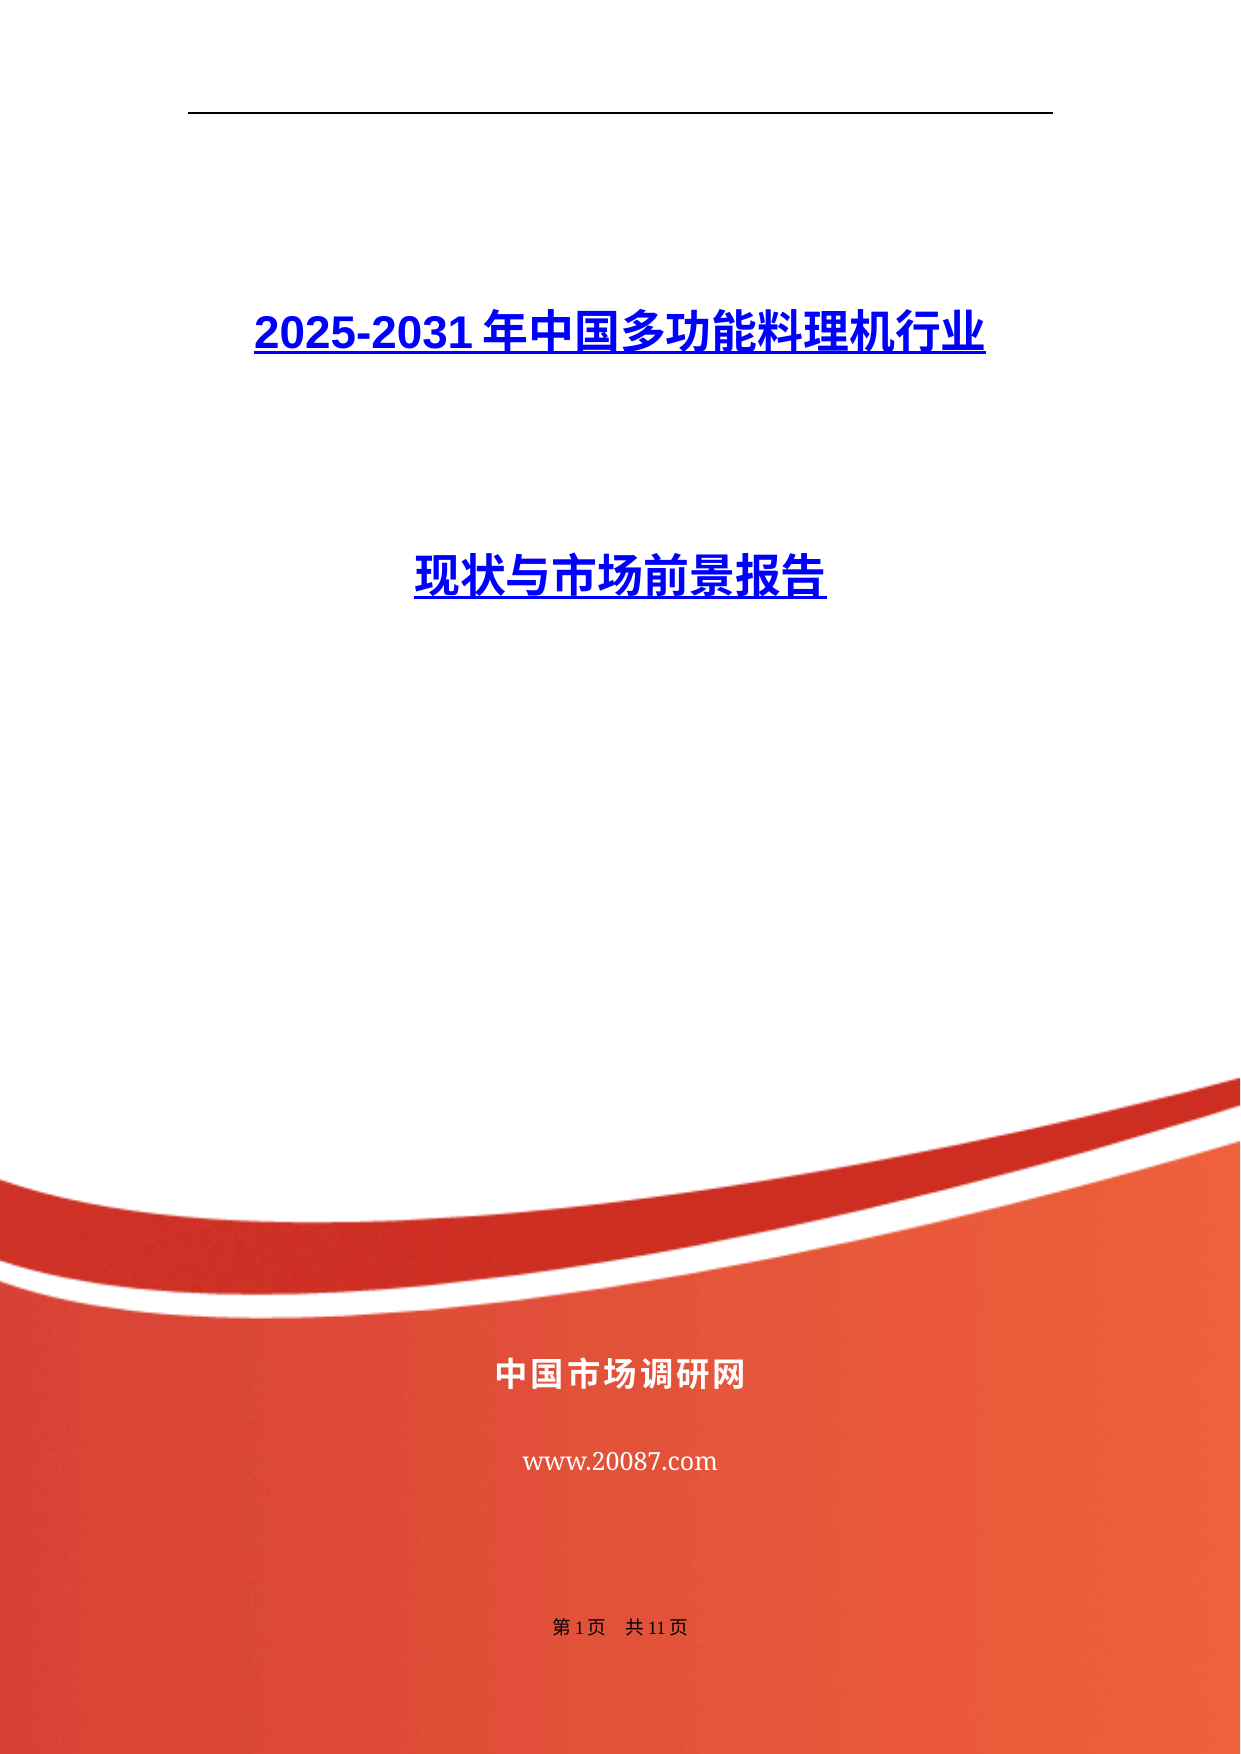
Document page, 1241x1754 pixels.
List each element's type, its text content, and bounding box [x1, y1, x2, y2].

picture [0, 1006, 1241, 1754]
table_header 2025-2031年中国多功能料理机行业现状与市场前景报告 [188, 207, 1053, 773]
subtitle 中国市场调研网 [187, 1339, 1053, 1404]
text www.20087.com [187, 1428, 1053, 1493]
